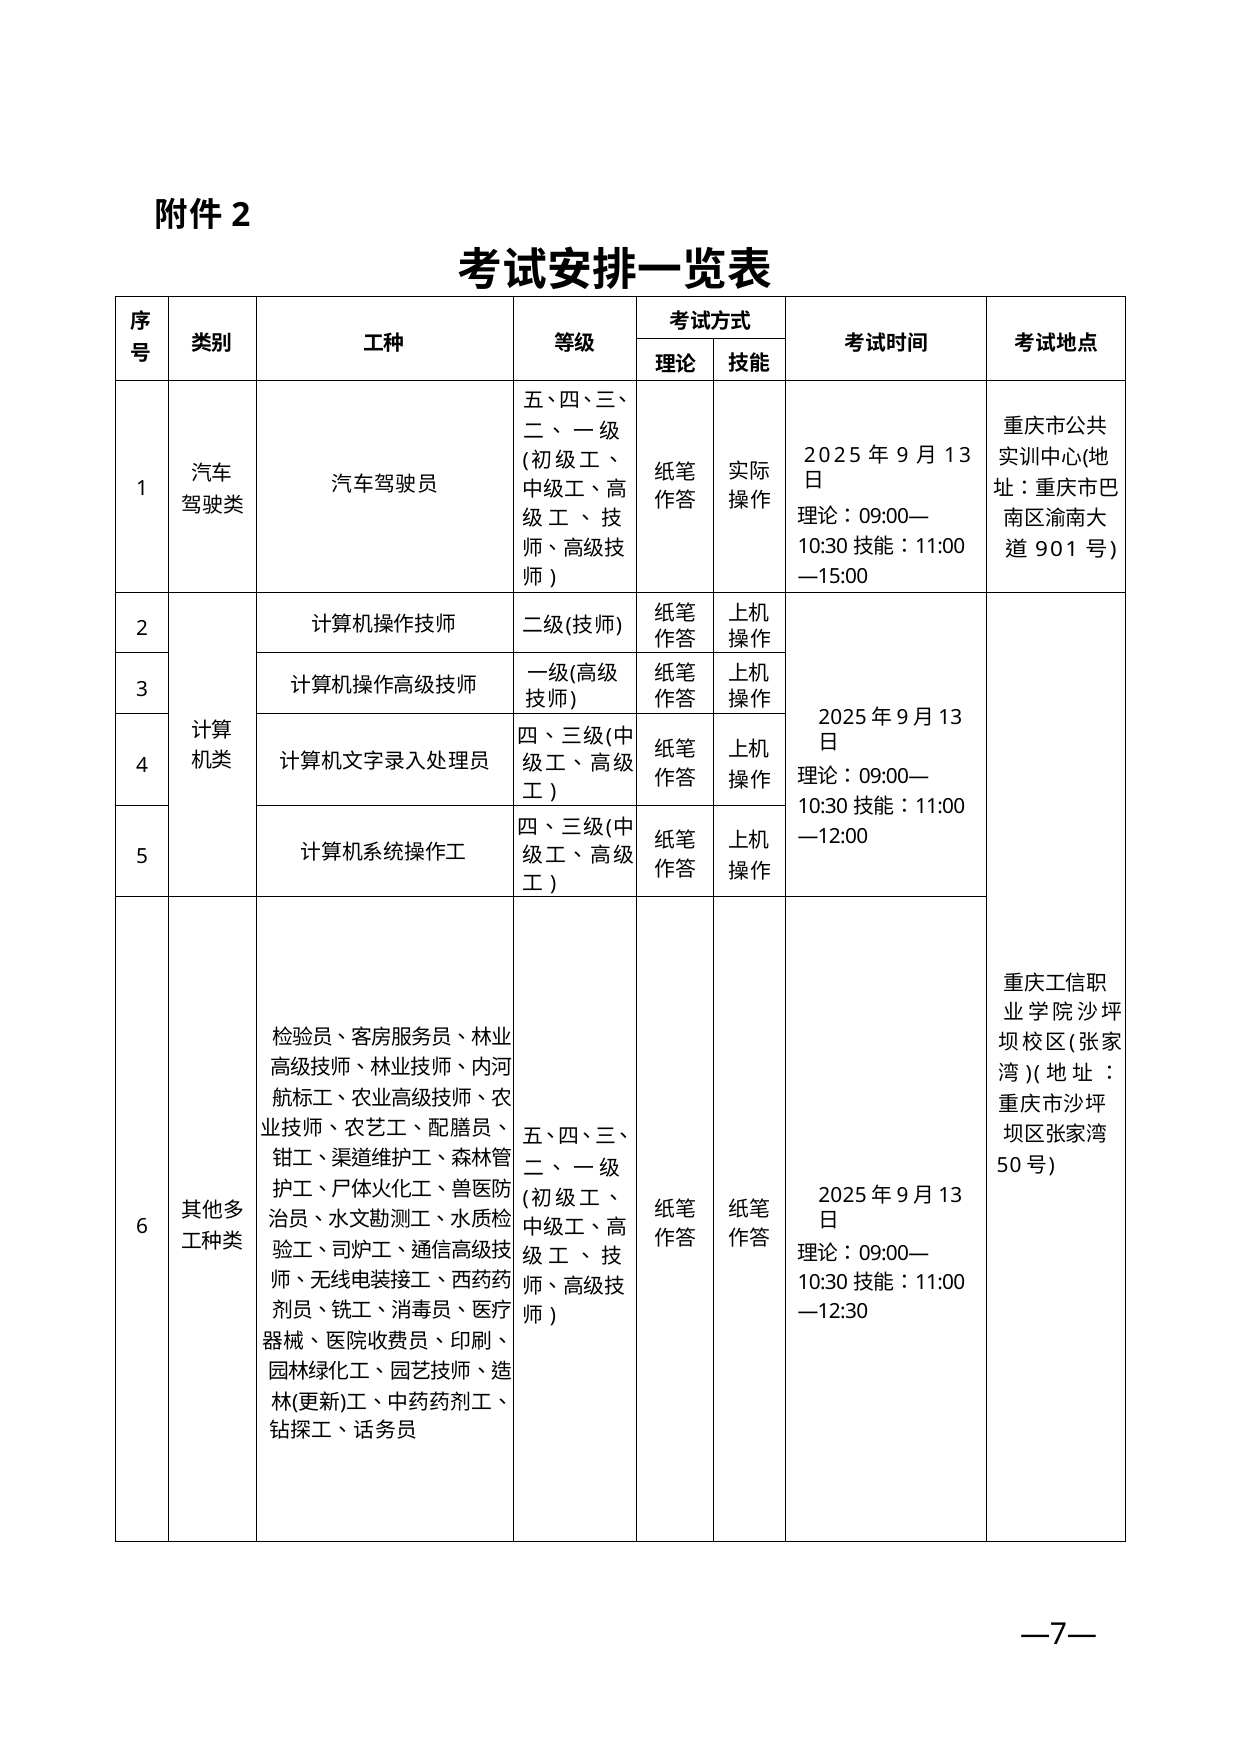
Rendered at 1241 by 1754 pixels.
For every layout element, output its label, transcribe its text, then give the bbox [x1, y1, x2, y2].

table_cell 实际 操作 [714, 381, 785, 592]
table_cell 上机 操作 [714, 806, 785, 896]
table_cell 二级(技师) [514, 593, 636, 652]
table_cell 理论 [637, 339, 713, 380]
text 考试安排一览表 [457, 241, 1126, 296]
table_cell 纸笔 作答 [637, 593, 713, 652]
table_cell 纸笔 作答 [637, 806, 713, 896]
table_cell 计算机操作技师 [257, 593, 513, 652]
table_cell 汽车驾驶员 [257, 381, 513, 592]
table_cell 汽车 驾驶类 [169, 381, 256, 592]
table_cell 五、四、三、 二 、 一 级 (初级工、 中级工、高 级 工 、 技 师、高级技 师 ) [514, 381, 636, 592]
table_cell 重庆市公共 实训中心(地 址：重庆市巴 南区渝南大 道901号) [987, 381, 1125, 592]
table_cell 其他多 工种类 [169, 897, 256, 1541]
table_cell 6 [116, 897, 168, 1541]
table_cell 上机 操作 [714, 653, 785, 712]
table_header 类别 [169, 297, 256, 380]
table_cell 技能 [714, 339, 785, 380]
table_cell 五、四、三、 二 、 一 级 (初级工、 中级工、高 级 工 、 技 师、高级技 师 ) [514, 897, 636, 1541]
table_cell 纸笔 作答 [637, 381, 713, 592]
table_cell 2025年9月13日 理论：09:00—10:30 技能：11:00—15:00 [786, 381, 986, 592]
table_cell 重庆工信职 业学院沙坪 坝校区(张家 湾 ) ( 地 址 ： 重庆市沙坪 坝区张家湾 50号) [987, 593, 1125, 1541]
table_header 等级 [514, 297, 636, 380]
table_cell 5 [116, 806, 168, 896]
table_header 考试时间 [786, 297, 986, 380]
table_cell 2025年9月13日 理论：09:00—10:30 技能：11:00—12:30 [786, 897, 986, 1541]
table_cell 上机 操作 [714, 714, 785, 804]
table_cell 计算 机类 [169, 593, 256, 896]
table_cell 计算机操作高级技师 [257, 653, 513, 712]
table_cell 纸笔 作答 [637, 653, 713, 712]
table_cell 1 [116, 381, 168, 592]
table_cell 3 [116, 653, 168, 712]
table_cell 纸笔 作答 [637, 897, 713, 1541]
table_cell 2025年9月13日 理论：09:00—10:30 技能：11:00—12:00 [786, 593, 986, 896]
table_header 工种 [257, 297, 513, 380]
table_cell 计算机系统操作工 [257, 806, 513, 896]
table_cell 一级(高级 技师) [514, 653, 636, 712]
table_cell 上机 操作 [714, 593, 785, 652]
table_header 序 号 [116, 297, 168, 380]
table_header 考试方式 [637, 297, 785, 337]
table_cell 4 [116, 714, 168, 804]
table_cell 计算机文字录入处理员 [257, 714, 513, 804]
text 附件2 [154, 193, 1126, 235]
table_cell 四、三级(中 级工、高级 工 ) [514, 714, 636, 804]
table_cell 纸笔 作答 [714, 897, 785, 1541]
table_cell 检验员、客房服务员、林业 高级技师、林业技师、内河 航标工、农业高级技师、农 业技师、农艺工、配膳员、 钳工、渠道维护工、森林管 护工、尸体火化工、兽医防 治员、水文勘测工、水质检 验工、司炉工、通信高级技 师、无线电装接工、西药药 剂员、铣工、消毒员、医疗 器械、医院收费员、印刷、 园林绿化工、园艺技师、造 林(更新)工、中药药剂工、 钻探工、话务员 [257, 897, 513, 1541]
table_cell 纸笔 作答 [637, 714, 713, 804]
table_cell 四、三级(中 级工、高级 工 ) [514, 806, 636, 896]
table_cell 2 [116, 593, 168, 652]
table_header 考试地点 [987, 297, 1125, 380]
